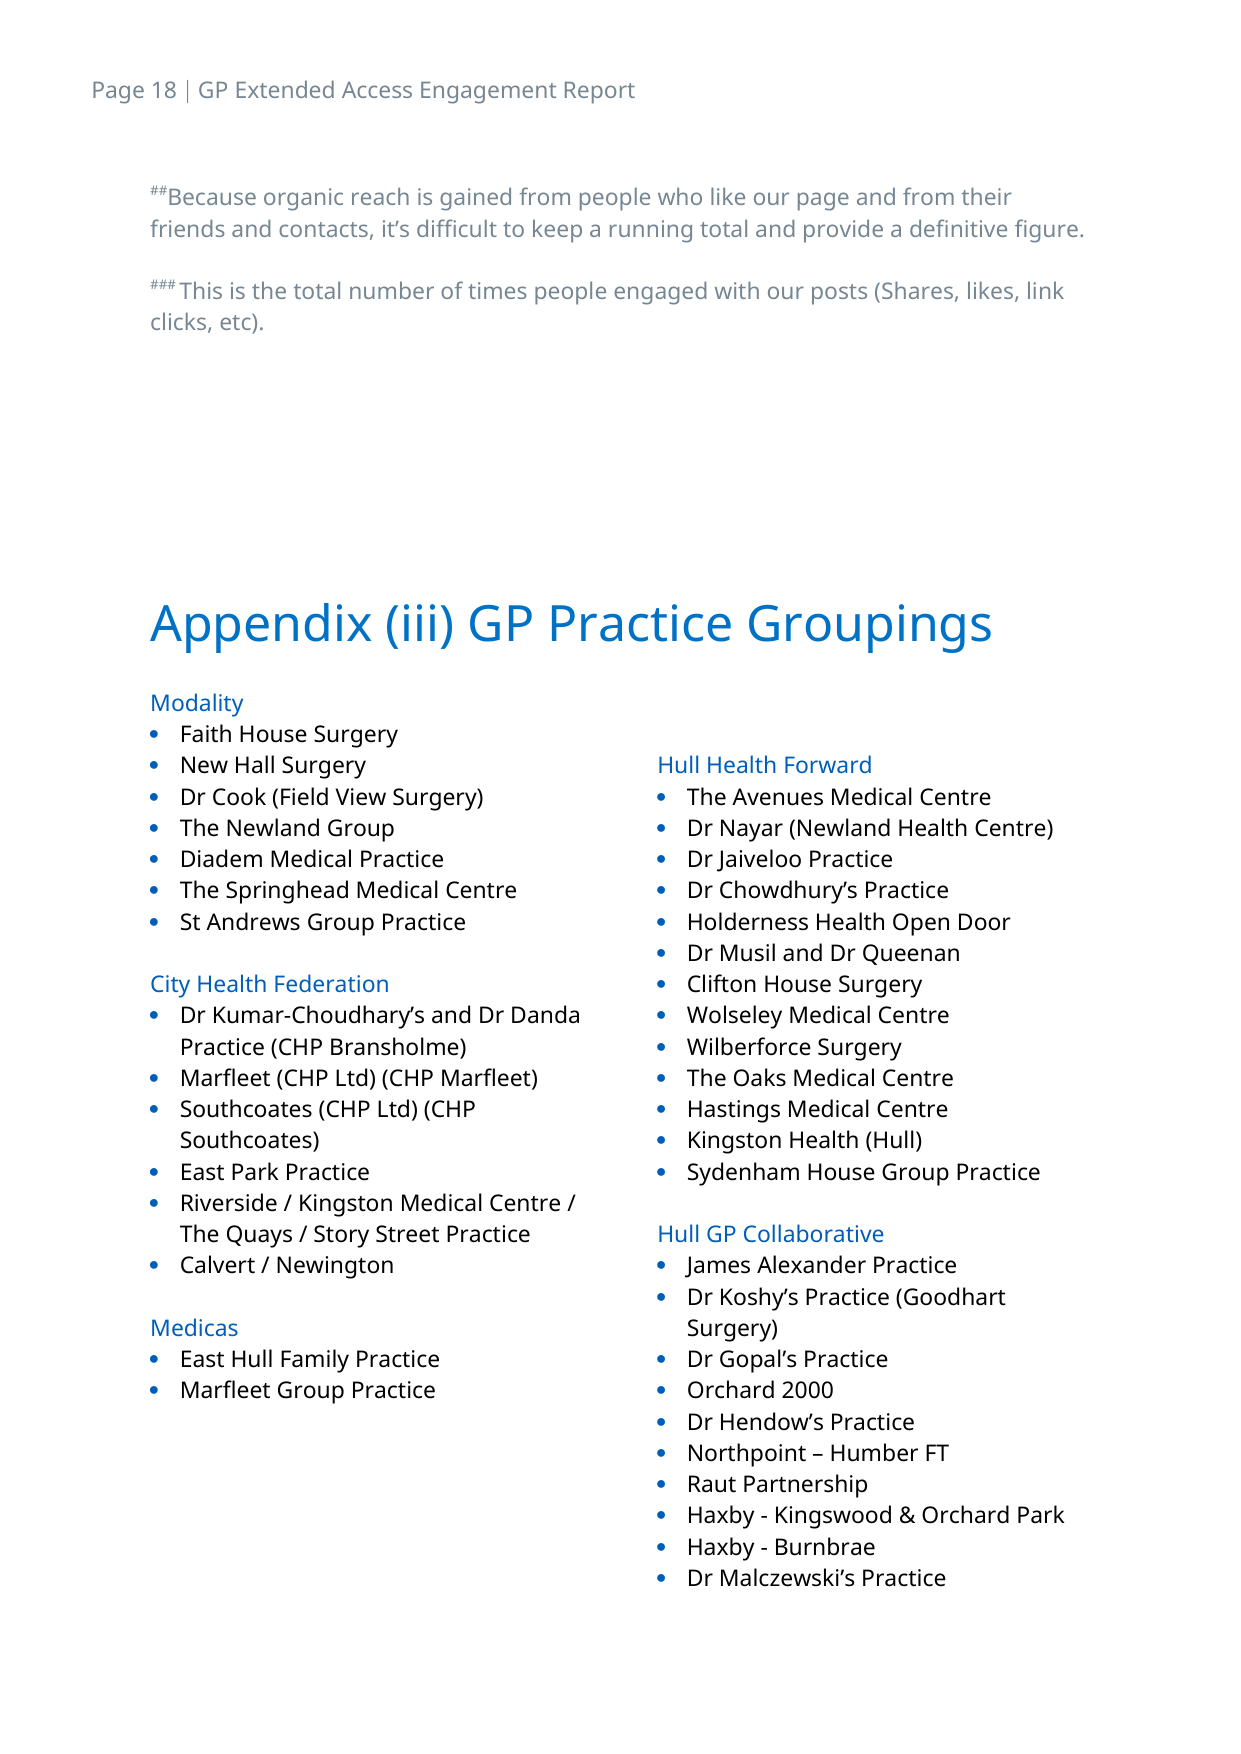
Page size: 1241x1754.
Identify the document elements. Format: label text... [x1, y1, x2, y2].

list Marfleet Group Practice [150, 1374, 583, 1406]
list Haxby - Burnbrae [657, 1531, 1090, 1562]
list The Newland Group [150, 812, 583, 843]
text Modality [150, 687, 583, 718]
list Kingston Health (Hull) [657, 1124, 1090, 1156]
list St Andrews Group Practice [150, 906, 583, 937]
list Marfleet (CHP Ltd) (CHP Marfleet) [150, 1062, 583, 1093]
list Dr Malczewski’s Practice [657, 1562, 1090, 1593]
list Dr Cook (Field View Surgery) [150, 781, 583, 812]
list Hastings Medical Centre [657, 1093, 1090, 1124]
list Calvert / Newington [150, 1249, 583, 1281]
text Hull Health Forward [657, 749, 1090, 781]
list Clifton House Surgery [657, 968, 1090, 999]
text Medicas [150, 1312, 583, 1343]
list Riverside / Kingston Medical Centre / The Quays / Story Street Practice [150, 1187, 583, 1249]
text Appendix (iii) GP Practice Groupings [150, 587, 1090, 656]
list Haxby - Kingswood & Orchard Park [657, 1499, 1090, 1531]
list Dr Koshy’s Practice (Goodhart Surgery) [657, 1281, 1090, 1343]
list Dr Nayar (Newland Health Centre) [657, 812, 1090, 843]
list The Oaks Medical Centre [657, 1062, 1090, 1093]
list Dr Jaiveloo Practice [657, 843, 1090, 874]
list East Park Practice [150, 1156, 583, 1187]
list Diadem Medical Practice [150, 843, 583, 874]
list Northpoint – Humber FT [657, 1437, 1090, 1468]
text ##Because organic reach is gained from people who like our page and from their friends and contacts, it’s difficult to keep a running total and provide a definitive figure. [150, 181, 1090, 244]
list Holderness Health Open Door [657, 906, 1090, 937]
list Sydenham House Group Practice [657, 1156, 1090, 1187]
list Southcoates (CHP Ltd) (CHP Southcoates) [150, 1093, 583, 1156]
list Dr Kumar-Choudhary’s and Dr Danda Practice (CHP Bransholme) [150, 999, 583, 1062]
list The Avenues Medical Centre [657, 781, 1090, 812]
list Wolseley Medical Centre [657, 999, 1090, 1031]
list Dr Gopal’s Practice [657, 1343, 1090, 1374]
list East Hull Family Practice [150, 1343, 583, 1374]
list Dr Chowdhury’s Practice [657, 874, 1090, 906]
text Hull GP Collaborative [657, 1218, 1090, 1249]
list Faith House Surgery [150, 718, 583, 749]
list The Springhead Medical Centre [150, 874, 583, 906]
list Dr Musil and Dr Queenan [657, 937, 1090, 968]
list Dr Hendow’s Practice [657, 1406, 1090, 1437]
list James Alexander Practice [657, 1249, 1090, 1281]
list Wilberforce Surgery [657, 1031, 1090, 1062]
text City Health Federation [150, 968, 583, 999]
list Orchard 2000 [657, 1374, 1090, 1406]
list New Hall Surgery [150, 749, 583, 781]
text ### This is the total number of times people engaged with our posts (Shares, likes, link clicks, etc). [150, 275, 1090, 337]
list Raut Partnership [657, 1468, 1090, 1499]
